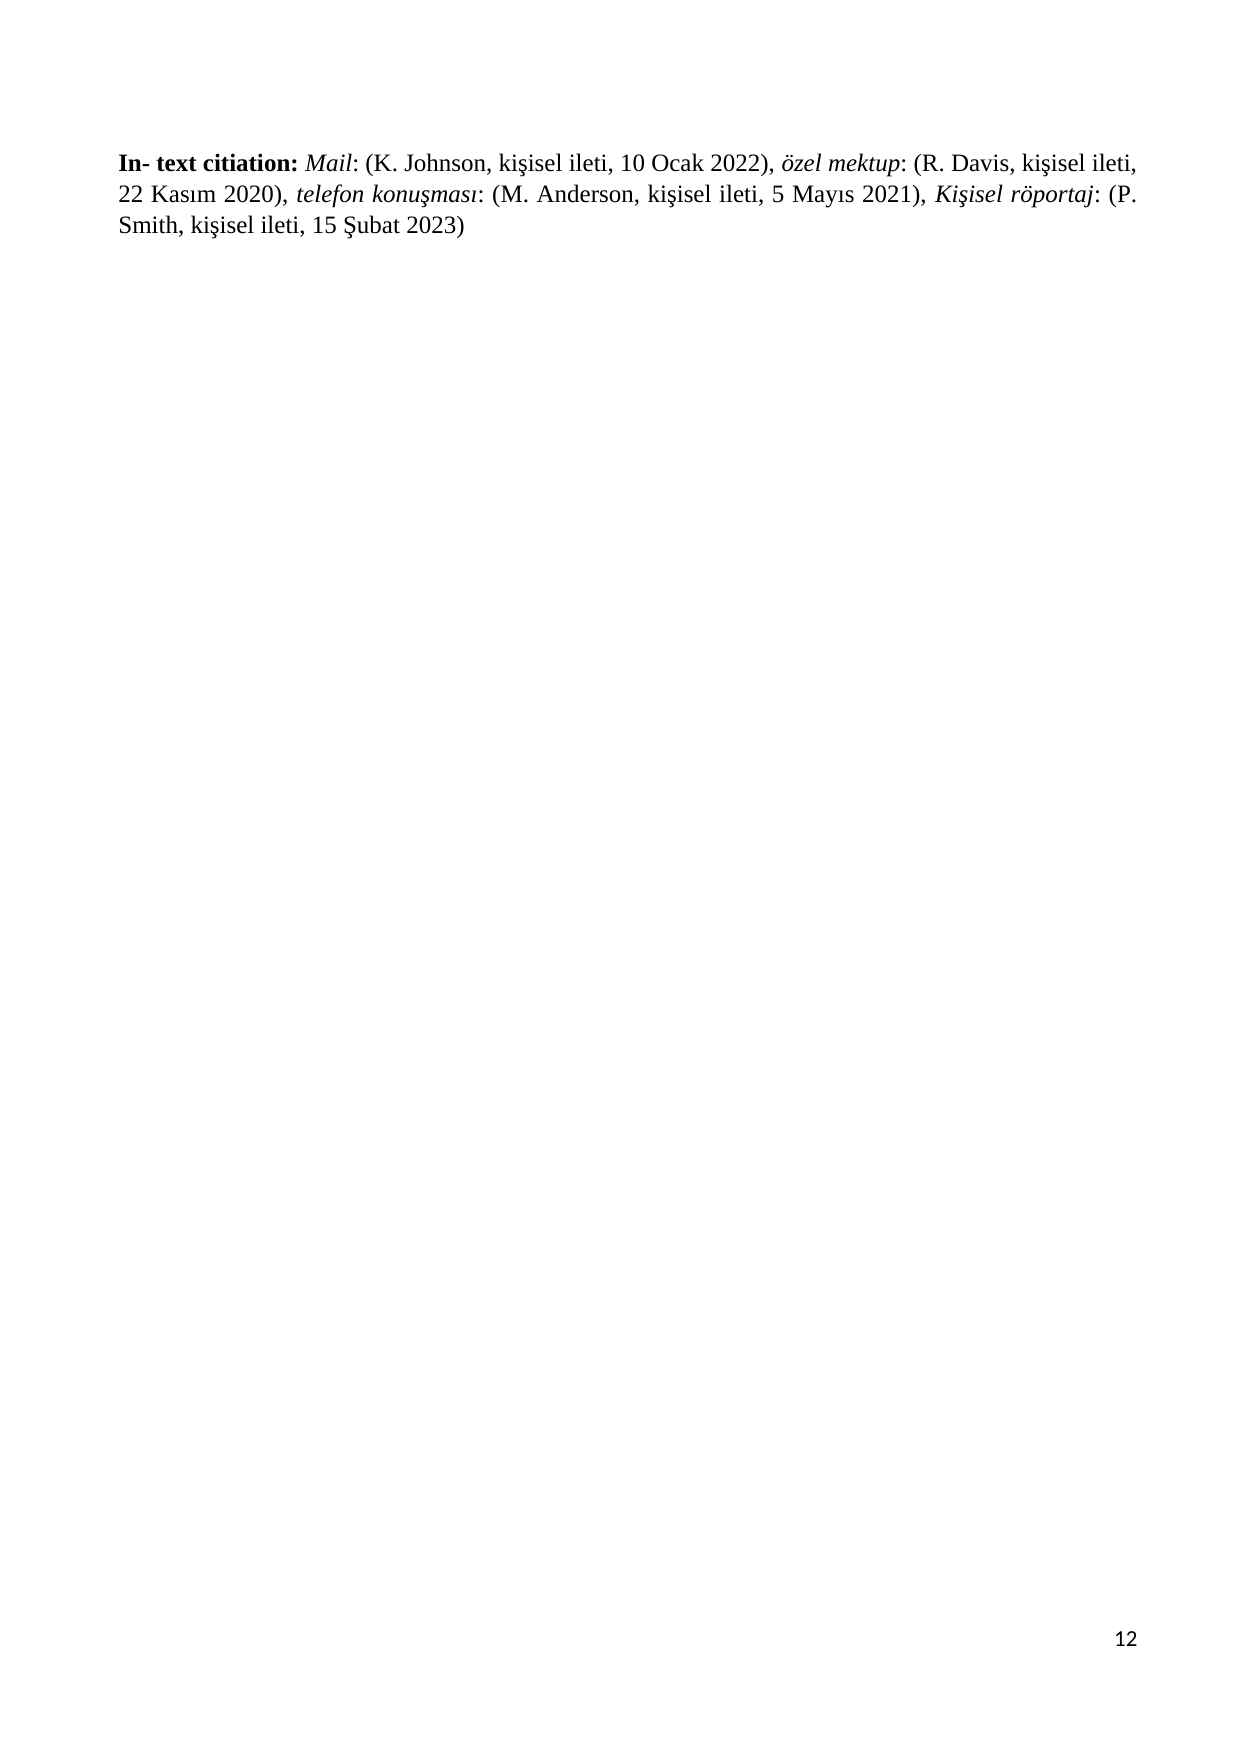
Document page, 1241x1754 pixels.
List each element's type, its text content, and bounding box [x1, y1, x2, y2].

text In- text citiation: Mail: (K. Johnson, kişisel ileti, 10 Ocak 2022), özel mektup: (R. Davis, kişisel ileti, 22 Kasım 2020), telefon konuşması: (M. Anderson, kişisel ileti, 5 Mayıs 2021), Kişisel röportaj: (P. Smith, kişisel ileti, 15 Şubat 2023) [118, 148, 1137, 238]
